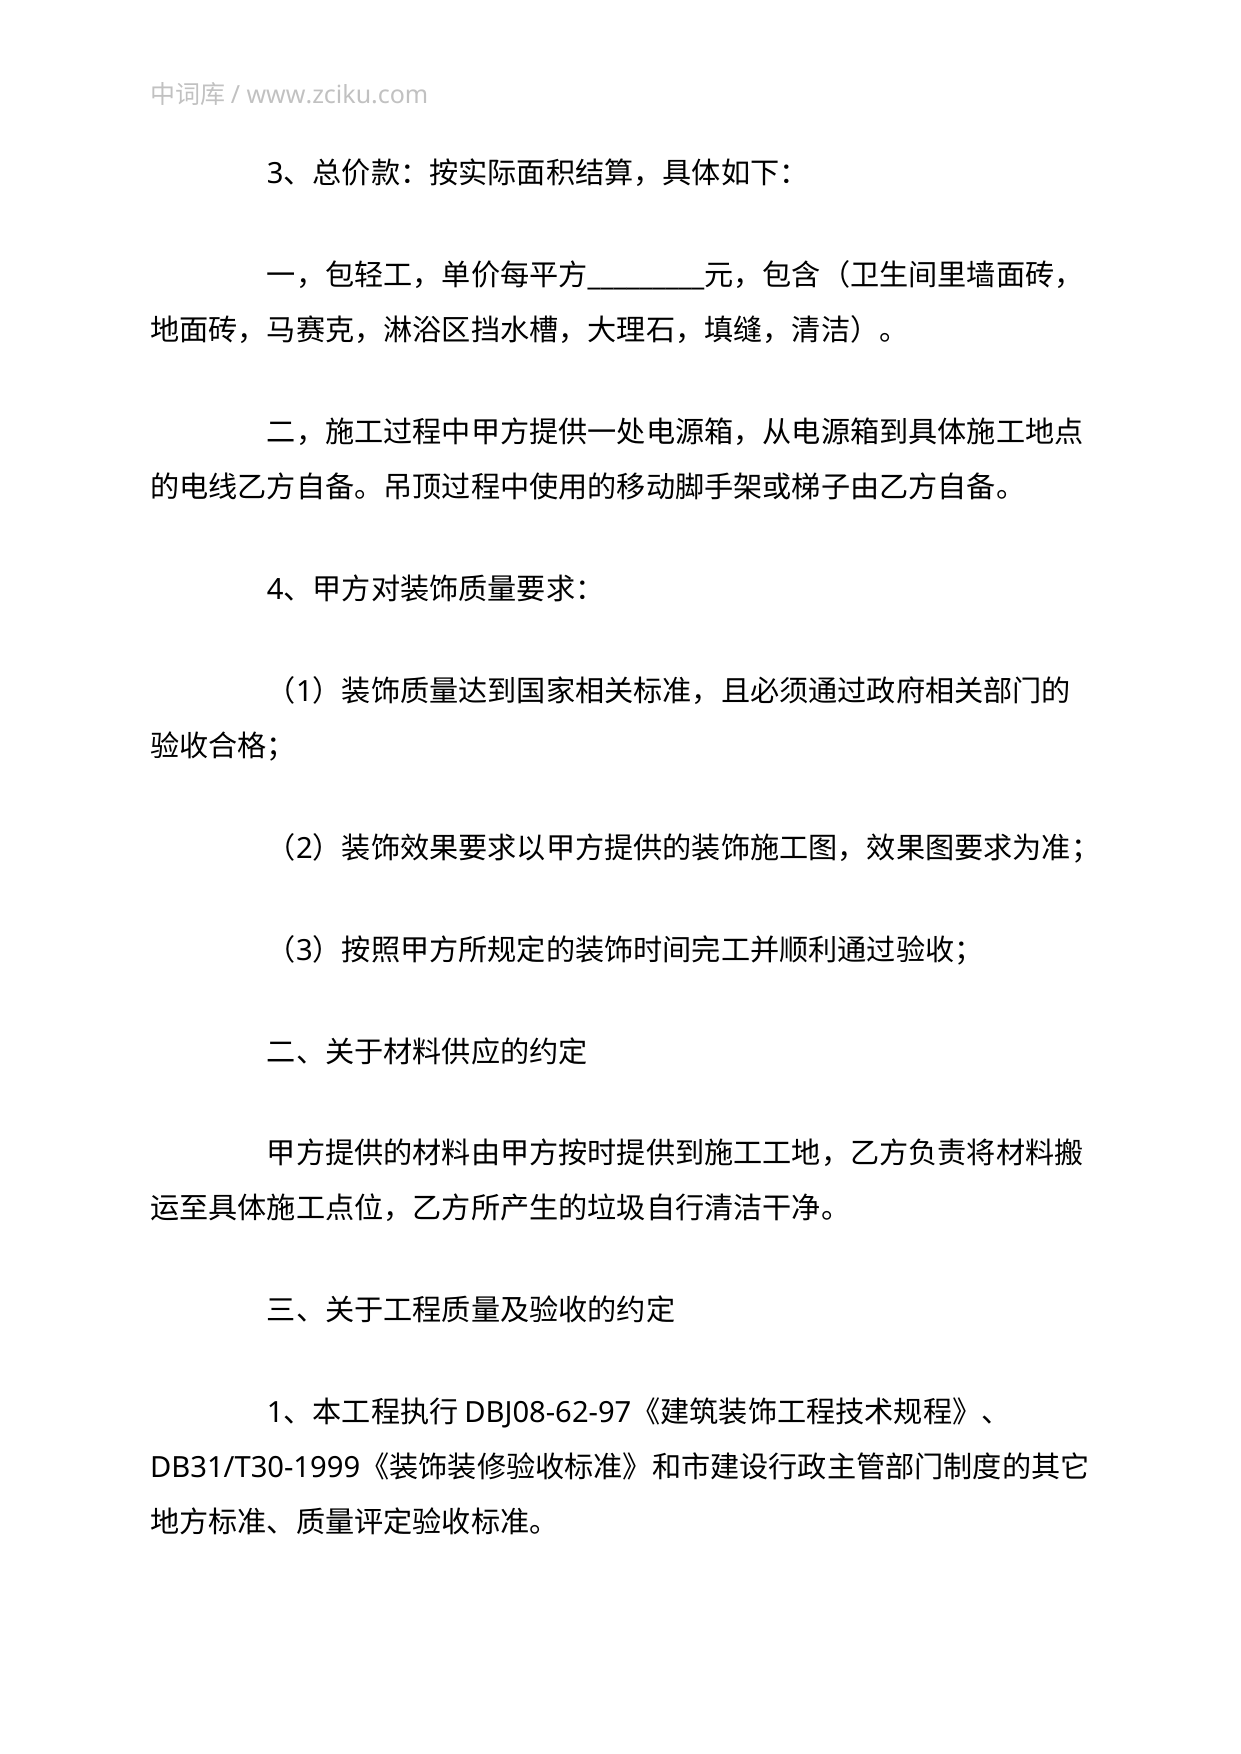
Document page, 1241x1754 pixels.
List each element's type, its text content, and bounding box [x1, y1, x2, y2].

text 甲方提供的材料由甲方按时提供到施工工地，乙方负责将材料搬运至具体施工点位，乙方所产生的垃圾自行清洁干净。 [150, 1130, 1090, 1227]
text 二、关于材料供应的约定 [150, 1028, 1090, 1070]
text 一，包轻工，单价每平方_________元，包含（卫生间里墙面砖，地面砖，马赛克，淋浴区挡水槽，大理石，填缝，清洁）。 [150, 252, 1090, 349]
text 三、关于工程质量及验收的约定 [150, 1287, 1090, 1329]
text 1、本工程执行DBJ08-62-97《建筑装饰工程技术规程》、DB31/T30-1999《装饰装修验收标准》和市建设行政主管部门制度的其它地方标准、质量评定验收标准。 [150, 1388, 1090, 1541]
text （1）装饰质量达到国家相关标准，且必须通过政府相关部门的验收合格； [150, 667, 1090, 765]
text 4、甲方对装饰质量要求： [150, 565, 1090, 608]
text （3）按照甲方所规定的装饰时间完工并顺利通过验收； [150, 926, 1090, 968]
text 二，施工过程中甲方提供一处电源箱，从电源箱到具体施工地点的电线乙方自备。吊顶过程中使用的移动脚手架或梯子由乙方自备。 [150, 409, 1090, 506]
text （2）装饰效果要求以甲方提供的装饰施工图，效果图要求为准； [150, 824, 1090, 867]
text 3、总价款：按实际面积结算，具体如下： [150, 150, 1090, 192]
